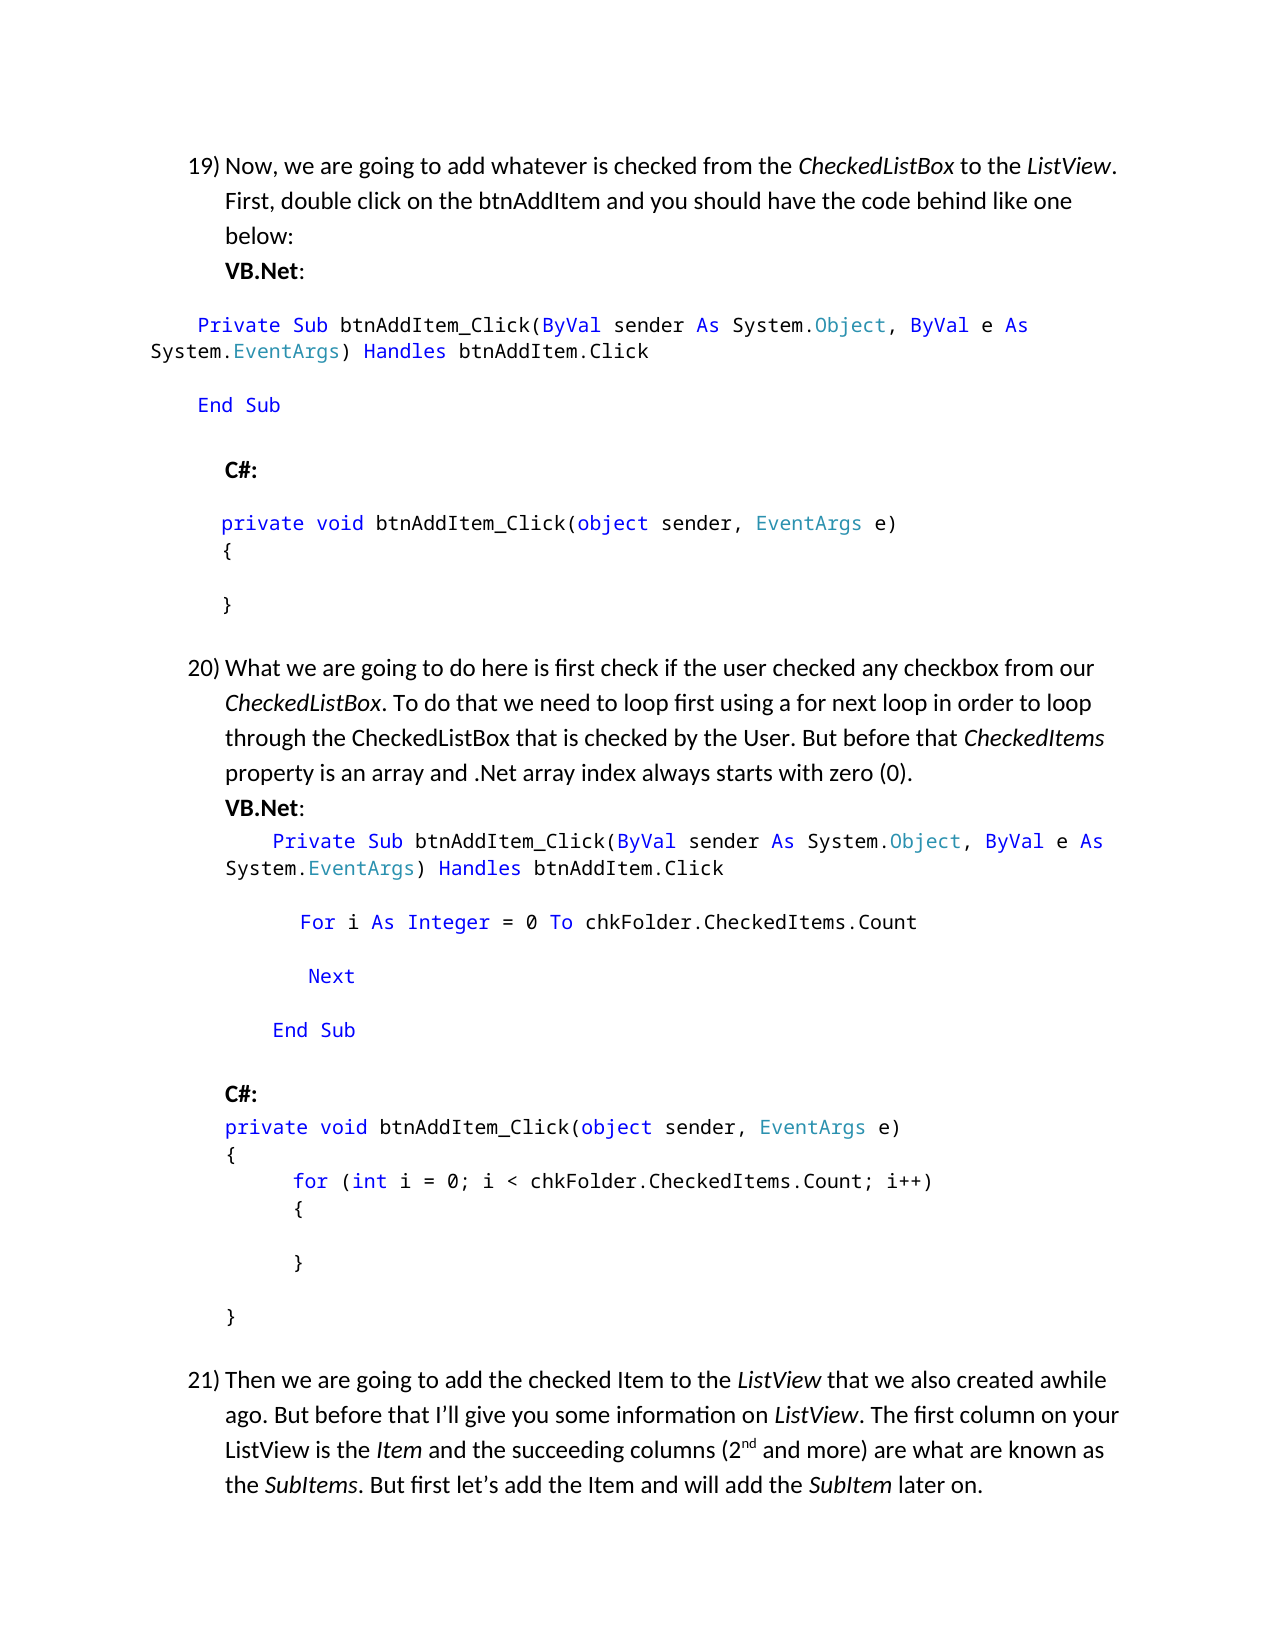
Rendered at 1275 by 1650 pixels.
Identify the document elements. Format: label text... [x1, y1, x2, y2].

list Now, we are going to add whatever is checked from the CheckedListBox to the ListView. First, double click on the btnAddItem and you should have the code behind like one below: [187, 150, 1125, 251]
text private void btnAddItem_Click(object sender, EventArgs e) [150, 509, 1125, 537]
list C#: [225, 1078, 1125, 1109]
list Then we are going to add the checked Item to the ListView that we also created awhile ago. But before that I’ll give you some information on ListView. The first column on your ListView is the Item and the succeeding columns (2nd and more) are what are known as the SubItems. But first let’s add the Item and will add the SubItem later on. [187, 1364, 1125, 1500]
text for (int i = 0; i < chkFolder.CheckedItems.Count; i++) [150, 1167, 1125, 1194]
text } [150, 591, 1125, 617]
list private void btnAddItem_Click(object sender, EventArgs e) [225, 1113, 1125, 1140]
list Private Sub btnAddItem_Click(ByVal sender As System.Object, ByVal e As System.EventArgs) Handles btnAddItem.Click [225, 827, 1125, 881]
list C#: [225, 454, 1125, 484]
list End Sub [225, 1016, 1125, 1043]
text { [150, 1194, 1125, 1221]
text } [150, 1248, 1125, 1275]
text Private Sub btnAddItem_Click(ByVal sender As System.Object, ByVal e As System.EventArgs) Handles btnAddItem.Click [150, 311, 1125, 365]
text For i As Integer = 0 To chkFolder.CheckedItems.Count [225, 908, 1125, 935]
list What we are going to do here is first check if the user checked any checkbox from our CheckedListBox. To do that we need to loop first using a for next loop in order to loop through the CheckedListBox that is checked by the User. But before that CheckedItems property is an array and .Net array index always starts with zero (0). [187, 652, 1125, 788]
list { [225, 1140, 1125, 1167]
text { [150, 537, 1125, 563]
list } [225, 1302, 1125, 1329]
text Next [150, 962, 1125, 989]
list VB.Net: [225, 792, 1125, 823]
text End Sub [150, 392, 1125, 419]
list VB.Net: [225, 255, 1125, 286]
